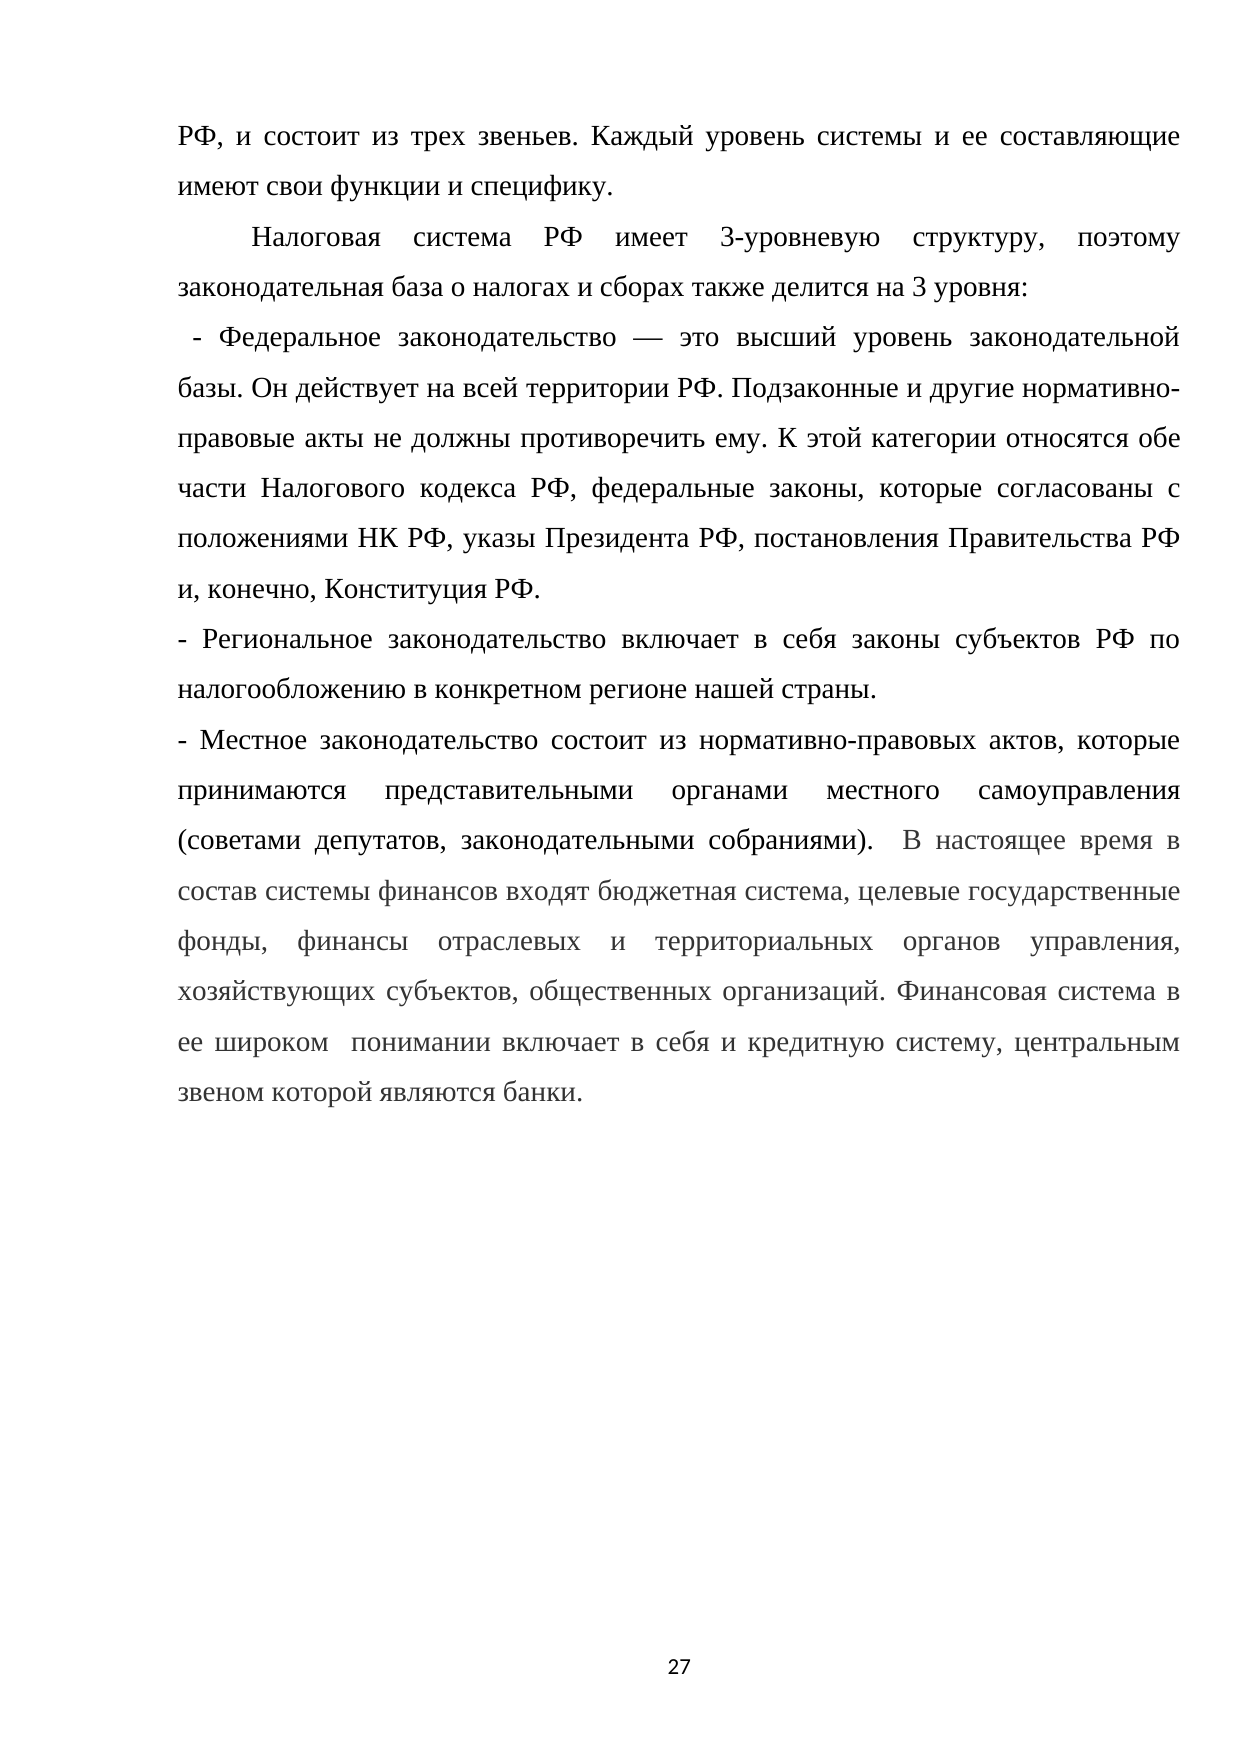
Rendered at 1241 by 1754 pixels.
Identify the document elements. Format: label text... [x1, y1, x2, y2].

text - Местное законодательство состоит из нормативно-правовых актов, которые принимаются представительными органами местного самоуправления (советами депутатов, законодательными собраниями). В настоящее время в состав системы финансов входят бюджетная система, целевые государственные фонды, финансы отраслевых и территориальных органов управления, хозяйствующих субъектов, общественных организаций. Финансовая система в ее широком понимании включает в себя и кредитную систему, центральным звеном которой являются банки. [177, 722, 1181, 1108]
text Налоговая система РФ имеет 3-уровневую структуру, поэтому законодательная база о налогах и сборах также делится на 3 уровня: [177, 219, 1181, 303]
text - Региональное законодательство включает в себя законы субъектов РФ по налогообложению в конкретном регионе нашей страны. [177, 621, 1181, 705]
text - Федеральное законодательство — это высший уровень законодательной базы. Он действует на всей территории РФ. Подзаконные и другие нормативно-правовые акты не должны противоречить ему. К этой категории относятся обе части Налогового кодекса РФ, федеральные законы, которые согласованы с положениями НК РФ, указы Президента РФ, постановления Правительства РФ и, конечно, Конституция РФ. [177, 319, 1181, 604]
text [177, 118, 1181, 202]
